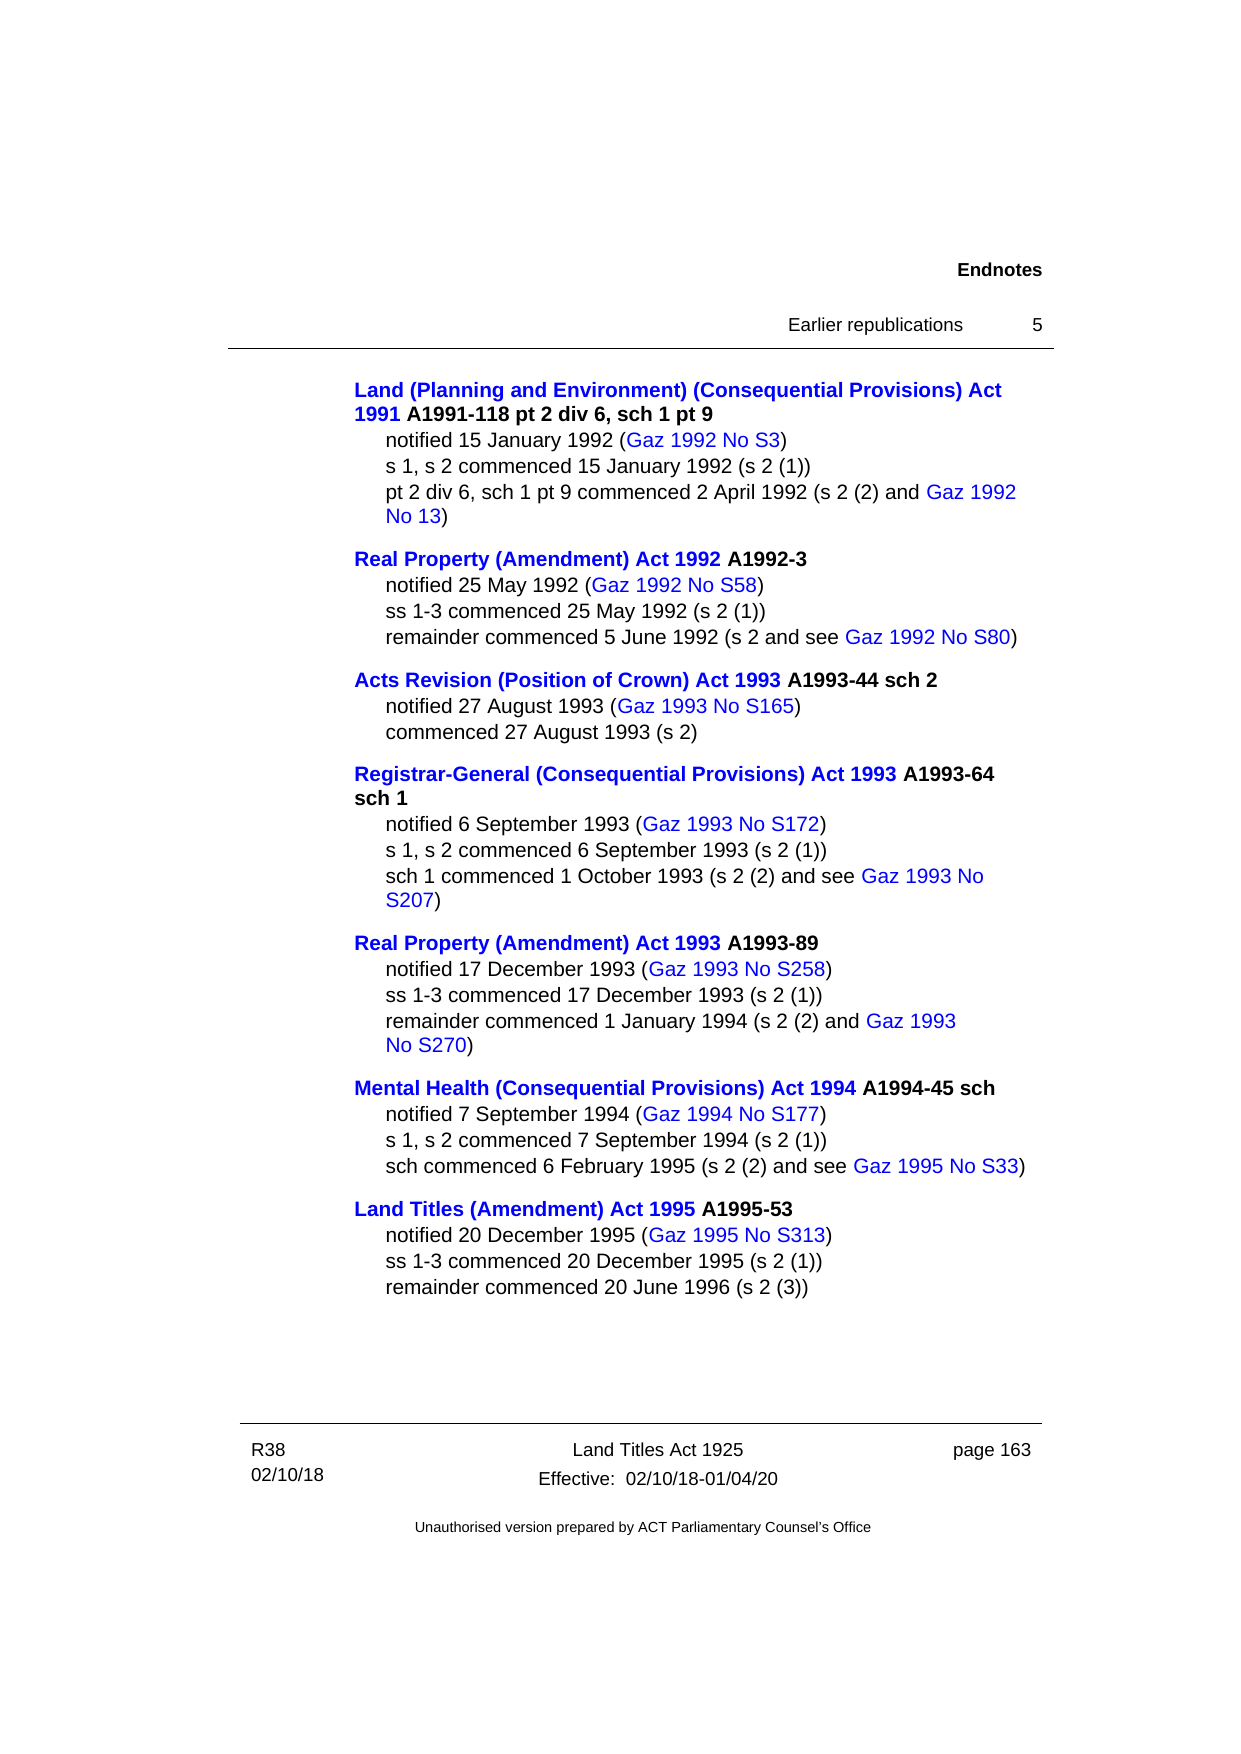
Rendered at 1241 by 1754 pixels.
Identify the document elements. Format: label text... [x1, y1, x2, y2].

text commenced 27 August 1993 (s 2) [385, 719, 1042, 743]
text remainder commenced 5 June 1992 (s 2 and see Gaz 1992 No S80) [385, 625, 1042, 649]
text pt 2 div 6, sch 1 pt 9 commenced 2 April 1992 (s 2 (2) and Gaz 1992 No 13) [385, 480, 1042, 528]
text sch 1 commenced 1 October 1993 (s 2 (2) and see Gaz 1993 No S207) [385, 864, 1042, 912]
text Mental Health (Consequential Provisions) Act 1994 A1994-45 sch [354, 1076, 1042, 1100]
text s 1, s 2 commenced 6 September 1993 (s 2 (1)) [385, 838, 1042, 862]
text remainder commenced 1 January 1994 (s 2 (2) and Gaz 1993 No S270) [385, 1009, 1042, 1057]
text ss 1-3 commenced 20 December 1995 (s 2 (1)) [385, 1249, 1042, 1273]
text notified 20 December 1995 (Gaz 1995 No S313) [385, 1223, 1042, 1247]
text Real Property (Amendment) Act 1993 A1993-89 [354, 931, 1042, 955]
text notified 15 January 1992 (Gaz 1992 No S3) [385, 428, 1042, 452]
text notified 17 December 1993 (Gaz 1993 No S258) [385, 957, 1042, 981]
text notified 25 May 1992 (Gaz 1992 No S58) [385, 573, 1042, 597]
text s 1, s 2 commenced 15 January 1992 (s 2 (1)) [385, 454, 1042, 478]
text ss 1-3 commenced 17 December 1993 (s 2 (1)) [385, 983, 1042, 1007]
text remainder commenced 20 June 1996 (s 2 (3)) [385, 1275, 1042, 1299]
text Land (Planning and Environment) (Consequential Provisions) Act 1991 A1991-118 pt 2 div 6, sch 1 pt 9 [354, 378, 1042, 426]
text Real Property (Amendment) Act 1992 A1992-3 [354, 547, 1042, 571]
text notified 7 September 1994 (Gaz 1994 No S177) [385, 1102, 1042, 1126]
text s 1, s 2 commenced 7 September 1994 (s 2 (1)) [385, 1128, 1042, 1152]
text Land Titles (Amendment) Act 1995 A1995-53 [354, 1197, 1042, 1221]
text notified 27 August 1993 (Gaz 1993 No S165) [385, 693, 1042, 717]
text Registrar-General (Consequential Provisions) Act 1993 A1993-64 sch 1 [354, 762, 1042, 810]
text ss 1-3 commenced 25 May 1992 (s 2 (1)) [385, 599, 1042, 623]
text Acts Revision (Position of Crown) Act 1993 A1993-44 sch 2 [354, 667, 1042, 691]
text notified 6 September 1993 (Gaz 1993 No S172) [385, 812, 1042, 836]
text sch commenced 6 February 1995 (s 2 (2) and see Gaz 1995 No S33) [385, 1154, 1042, 1178]
